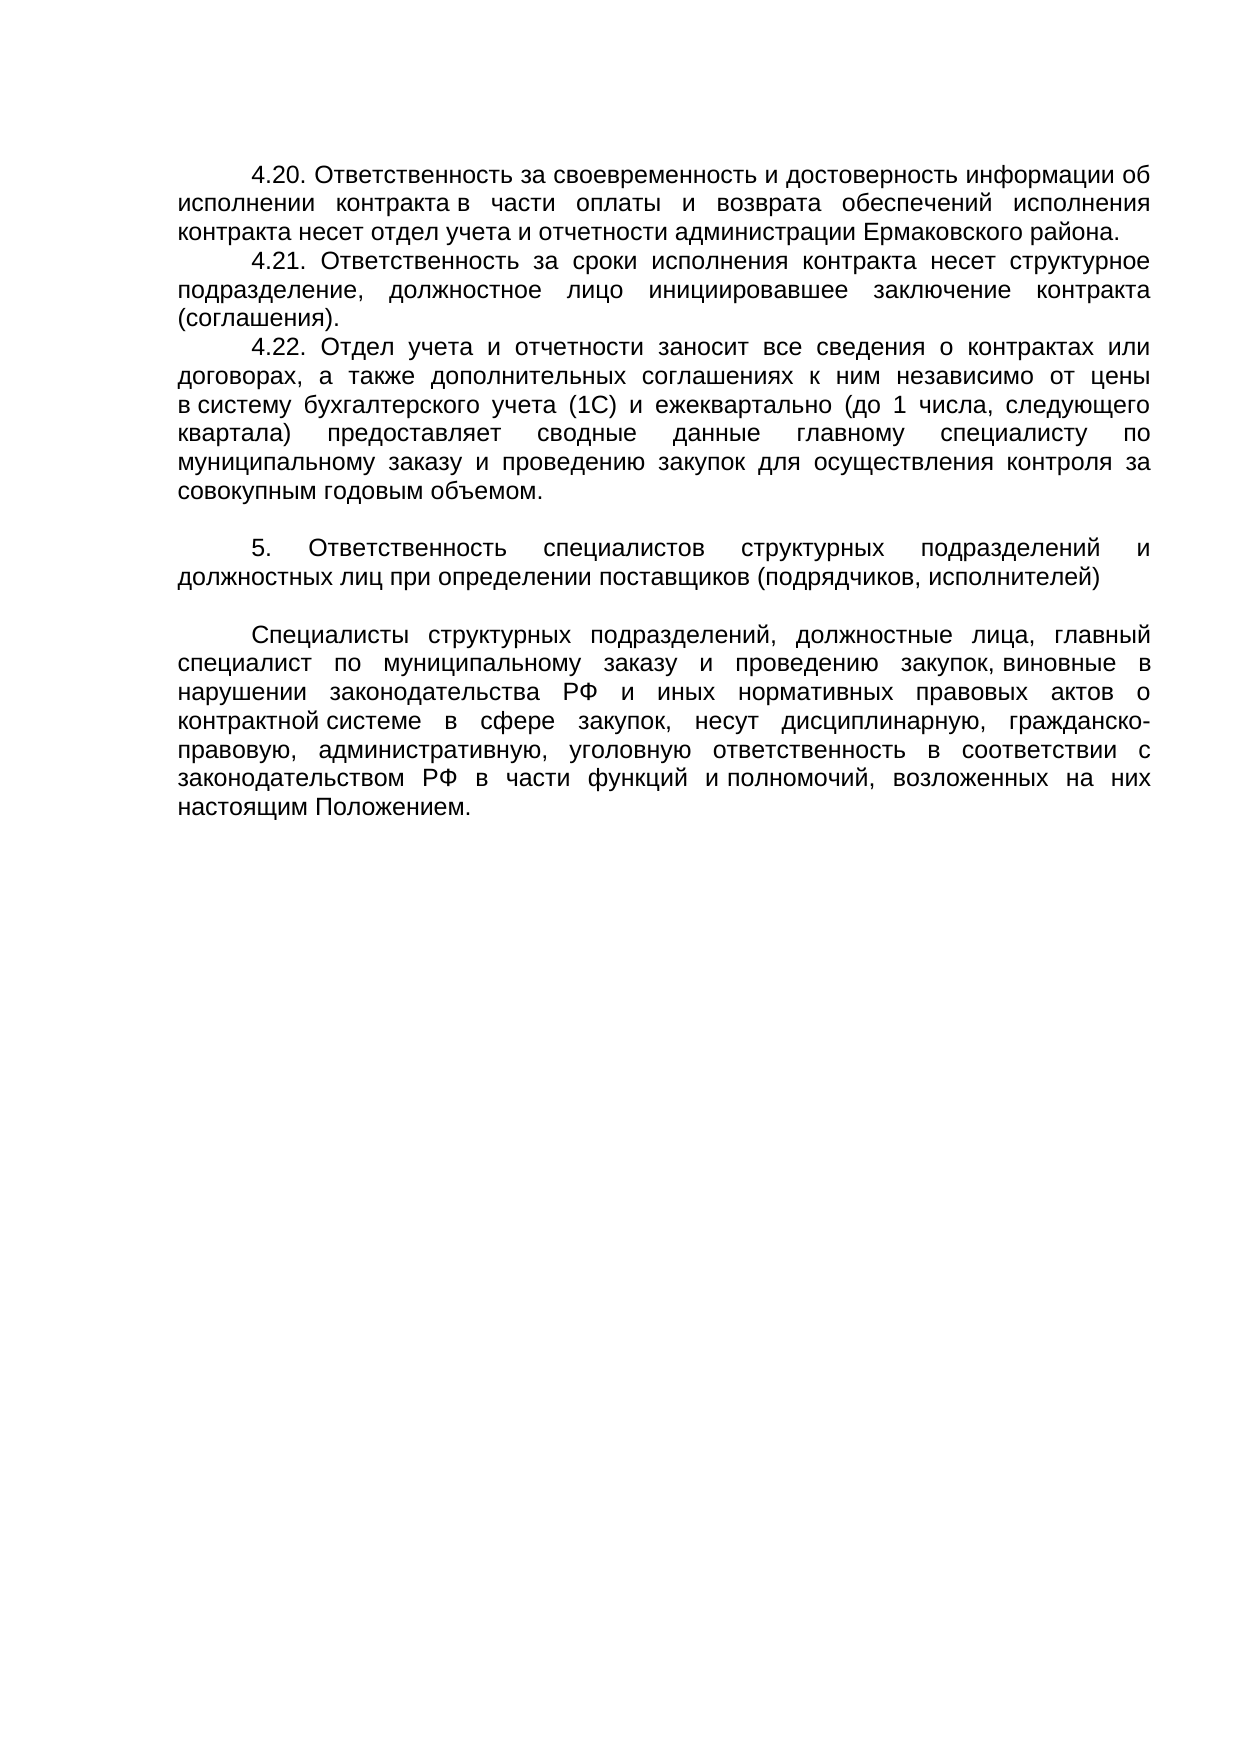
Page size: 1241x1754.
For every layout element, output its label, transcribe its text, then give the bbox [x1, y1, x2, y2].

text 4.22. Отдел учета и отчетности заносит все сведения о контрактах или договорах, а также дополнительных соглашениях к ним независимо от цены в систему бухгалтерского учета (1С) и ежеквартально (до 1 числа, следующего квартала) предоставляет сводные данные главному специалисту по муниципальному заказу и проведению закупок для осуществления контроля за совокупным годовым объемом. [177, 332, 1152, 505]
text 4.20. Ответственность за своевременность и достоверность информации об исполнении контракта в части оплаты и возврата обеспечений исполнения контракта несет отдел учета и отчетности администрации Ермаковского района. [177, 160, 1152, 246]
text 5. Ответственность специалистов структурных подразделений и должностных лиц при определении поставщиков (подрядчиков, исполнителей) [177, 533, 1152, 591]
text 4.21. Ответственность за сроки исполнения контракта несет структурное подразделение, должностное лицо инициировавшее заключение контракта (соглашения). [177, 246, 1152, 332]
text Специалисты структурных подразделений, должностные лица, главный специалист по муниципальному заказу и проведению закупок, виновные в нарушении законодательства РФ и иных нормативных правовых актов о контрактной системе в сфере закупок, несут дисциплинарную, гражданско-правовую, административную, уголовную ответственность в соответствии с законодательством РФ в части функций и полномочий, возложенных на них настоящим Положением. [177, 620, 1152, 821]
